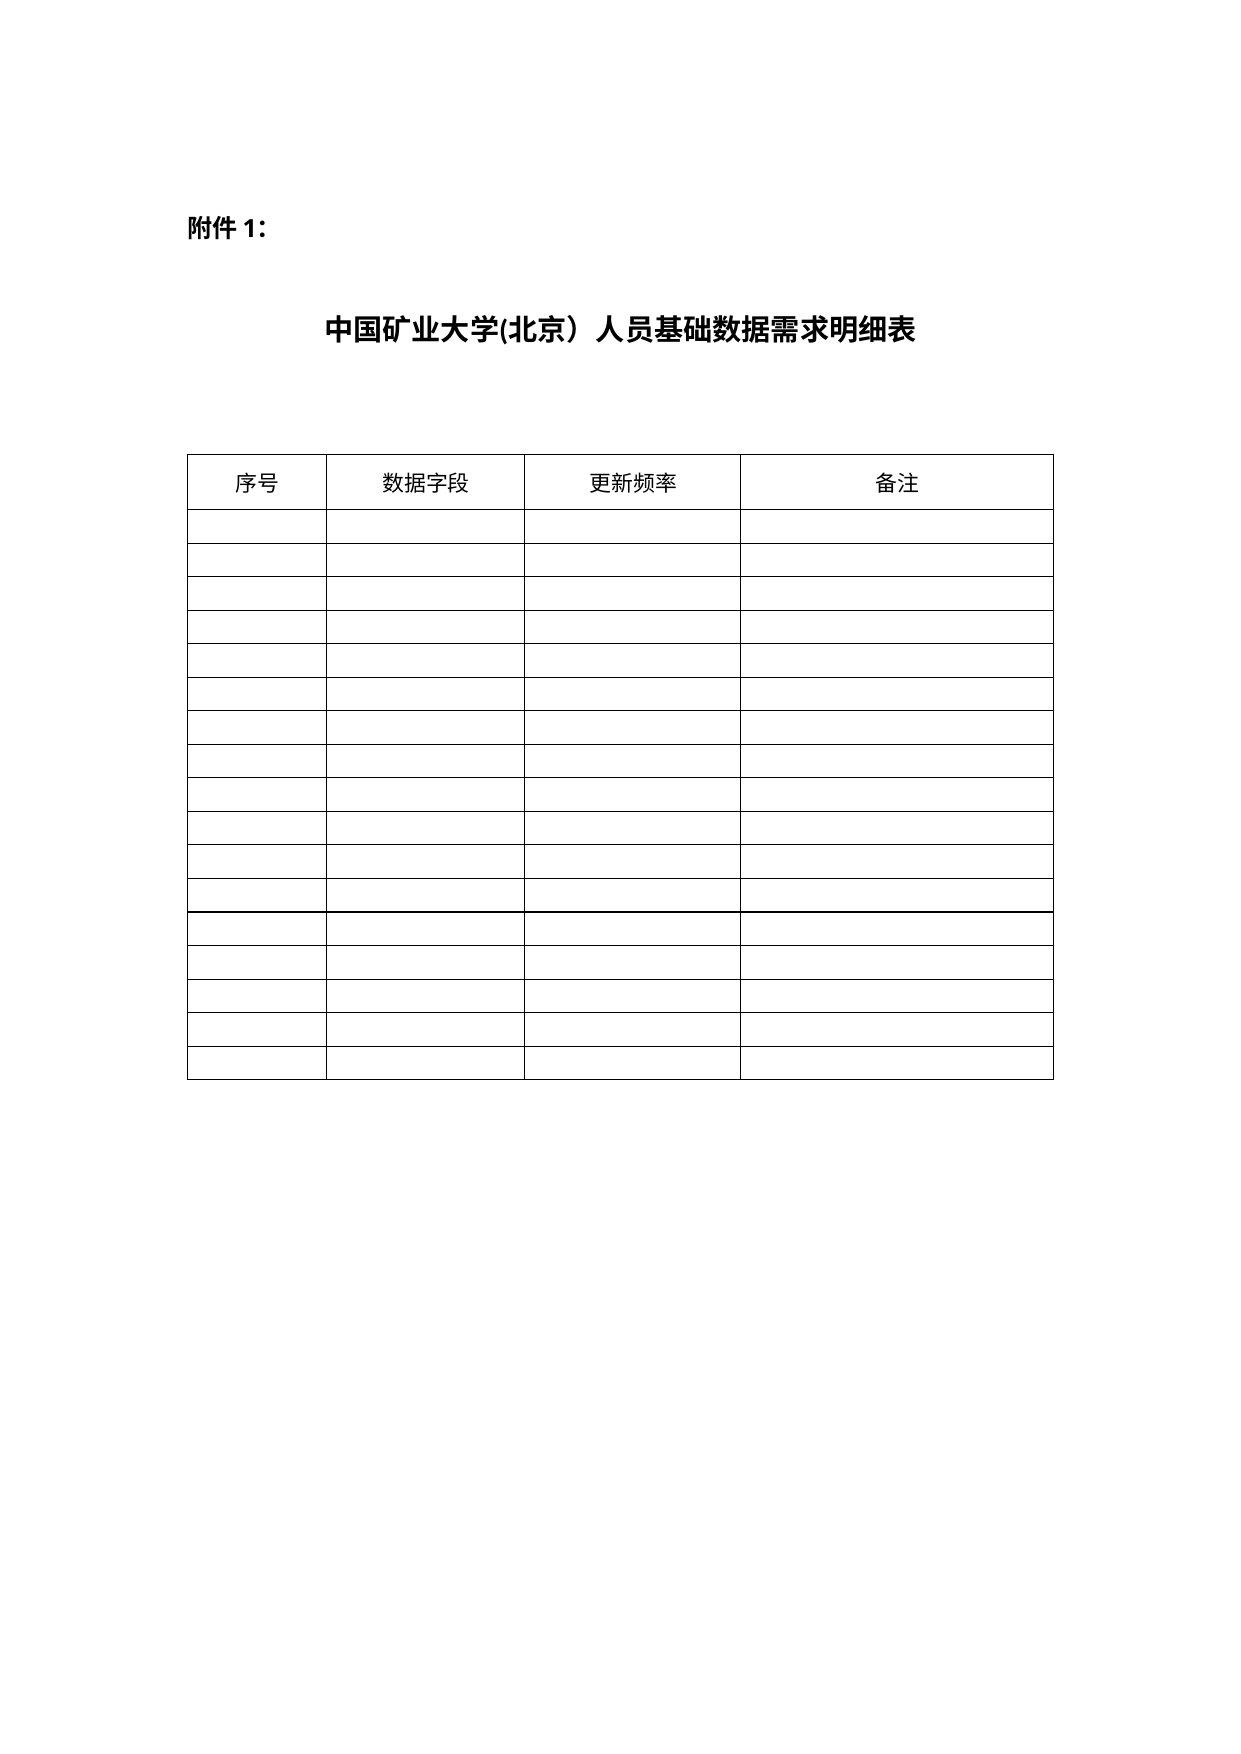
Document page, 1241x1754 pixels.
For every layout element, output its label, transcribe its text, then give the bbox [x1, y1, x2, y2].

table_cell [188, 544, 326, 576]
table_cell [188, 1013, 326, 1046]
table_cell [741, 644, 1053, 677]
table_cell [525, 711, 740, 744]
table_cell [327, 1013, 524, 1046]
table_cell [525, 544, 740, 576]
table_cell [188, 644, 326, 677]
table_cell [188, 913, 326, 945]
table_cell [188, 510, 326, 542]
table_cell [741, 611, 1053, 643]
table_cell [525, 510, 740, 542]
subtitle 中国矿业大学(北京）人员基础数据需求明细表 [187, 295, 1053, 360]
table_cell [525, 913, 740, 945]
table_cell [525, 845, 740, 878]
table_cell [327, 879, 524, 911]
table_cell [188, 611, 326, 643]
table_cell [741, 745, 1053, 777]
table_cell [327, 913, 524, 945]
table_cell [188, 812, 326, 844]
table_cell [188, 745, 326, 777]
table_cell [327, 778, 524, 811]
table_cell [741, 544, 1053, 576]
table_cell [741, 1013, 1053, 1046]
table_cell [741, 980, 1053, 1012]
table_header 序号 [188, 455, 326, 509]
table_cell [188, 980, 326, 1012]
table_cell [741, 845, 1053, 878]
table_cell [327, 946, 524, 978]
table_cell [525, 946, 740, 978]
table_cell [525, 644, 740, 677]
table_cell [741, 946, 1053, 978]
table_cell [327, 544, 524, 576]
table_cell [188, 879, 326, 911]
table_cell [188, 845, 326, 878]
table_cell [525, 778, 740, 811]
table_cell [741, 879, 1053, 911]
table_cell [741, 711, 1053, 744]
table_cell [525, 1047, 740, 1079]
table_cell [327, 980, 524, 1012]
table_cell [188, 778, 326, 811]
table_cell [741, 678, 1053, 710]
table_cell [327, 845, 524, 878]
table_cell [525, 879, 740, 911]
table_cell [327, 812, 524, 844]
table_cell [327, 577, 524, 609]
table_cell [525, 611, 740, 643]
table_cell [525, 1013, 740, 1046]
table_cell [188, 711, 326, 744]
table_cell [741, 778, 1053, 811]
table_cell [741, 913, 1053, 945]
table_cell [188, 946, 326, 978]
table_cell [327, 644, 524, 677]
table_cell [327, 678, 524, 710]
table_cell [327, 1047, 524, 1079]
table_header 数据字段 [327, 455, 524, 509]
text 附件1： [187, 194, 1053, 259]
table_cell [327, 611, 524, 643]
table_cell [525, 678, 740, 710]
table_cell [525, 577, 740, 609]
table_cell [327, 510, 524, 542]
table_cell [741, 510, 1053, 542]
table_cell [525, 812, 740, 844]
table_cell [741, 812, 1053, 844]
table_cell [327, 745, 524, 777]
table_cell [741, 577, 1053, 609]
table_cell [188, 678, 326, 710]
table_header 备注 [741, 455, 1053, 509]
table_cell [327, 711, 524, 744]
table_header 更新频率 [525, 455, 740, 509]
table_cell [525, 980, 740, 1012]
table_cell [525, 745, 740, 777]
table_cell [188, 577, 326, 609]
table_cell [741, 1047, 1053, 1079]
table_cell [188, 1047, 326, 1079]
